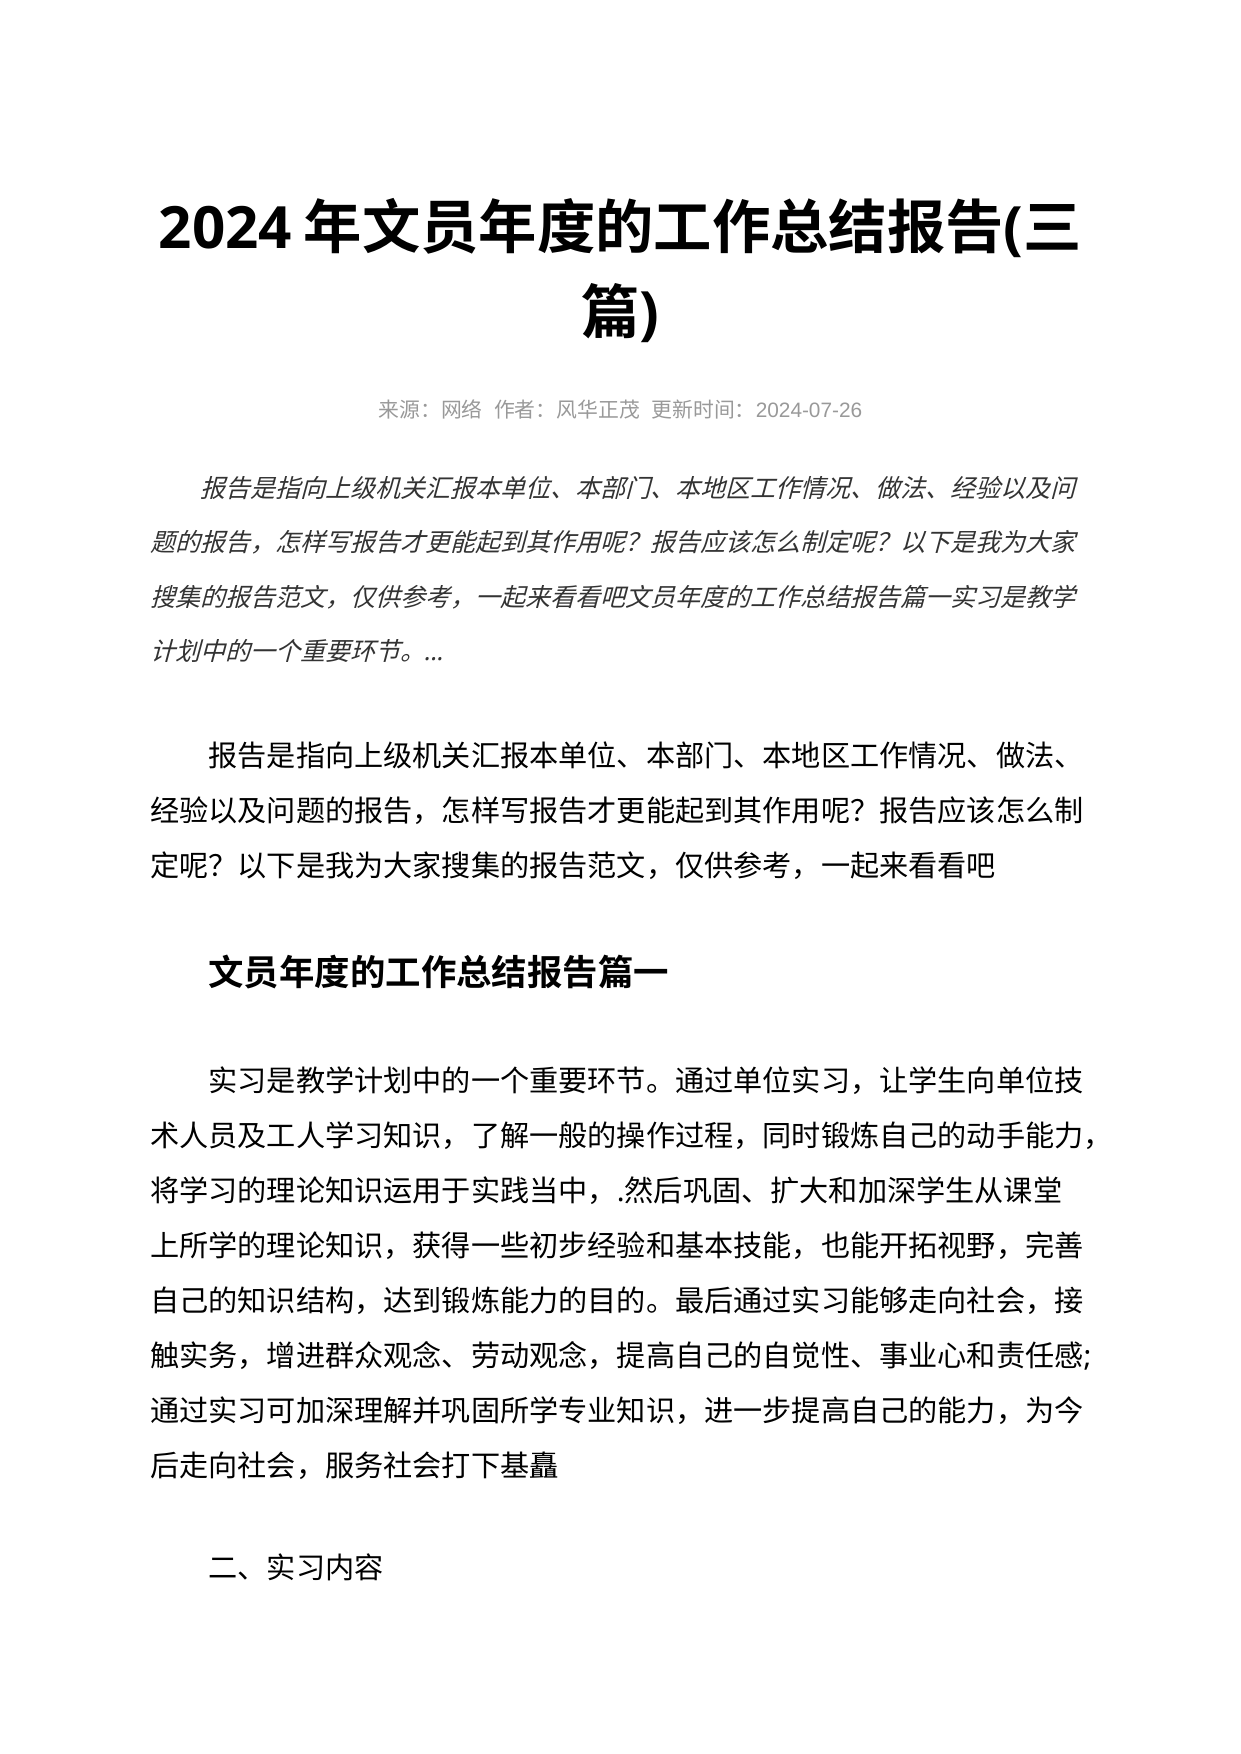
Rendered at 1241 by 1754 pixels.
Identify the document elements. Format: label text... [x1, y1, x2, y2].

text 报告是指向上级机关汇报本单位、本部门、本地区工作情况、做法、经验以及问题的报告，怎样写报告才更能起到其作用呢？报告应该怎么制定呢？以下是我为大家搜集的报告范文，仅供参考，一起来看看吧 [150, 733, 1090, 885]
subtitle 2024年文员年度的工作总结报告(三篇) [150, 181, 1090, 351]
text 文员年度的工作总结报告篇一 [150, 944, 1090, 996]
text 来源：网络 作者：风华正茂 更新时间：2024-07-26 [150, 398, 1090, 422]
text 二、实习内容 [150, 1544, 1090, 1586]
text 实习是教学计划中的一个重要环节。通过单位实习，让学生向单位技术人员及工人学习知识，了解一般的操作过程，同时锻炼自己的动手能力，将学习的理论知识运用于实践当中，.然后巩固、扩大和加深学生从课堂上所学的理论知识，获得一些初步经验和基本技能，也能开拓视野，完善自己的知识结构，达到锻炼能力的目的。最后通过实习能够走向社会，接触实务，增进群众观念、劳动观念，提高自己的自觉性、事业心和责任感;通过实习可加深理解并巩固所学专业知识，进一步提高自己的能力，为今后走向社会，服务社会打下基矗 [150, 1058, 1090, 1485]
text 报告是指向上级机关汇报本单位、本部门、本地区工作情况、做法、经验以及问题的报告，怎样写报告才更能起到其作用呢？报告应该怎么制定呢？以下是我为大家搜集的报告范文，仅供参考，一起来看看吧文员年度的工作总结报告篇一实习是教学计划中的一个重要环节。... [150, 468, 1090, 668]
